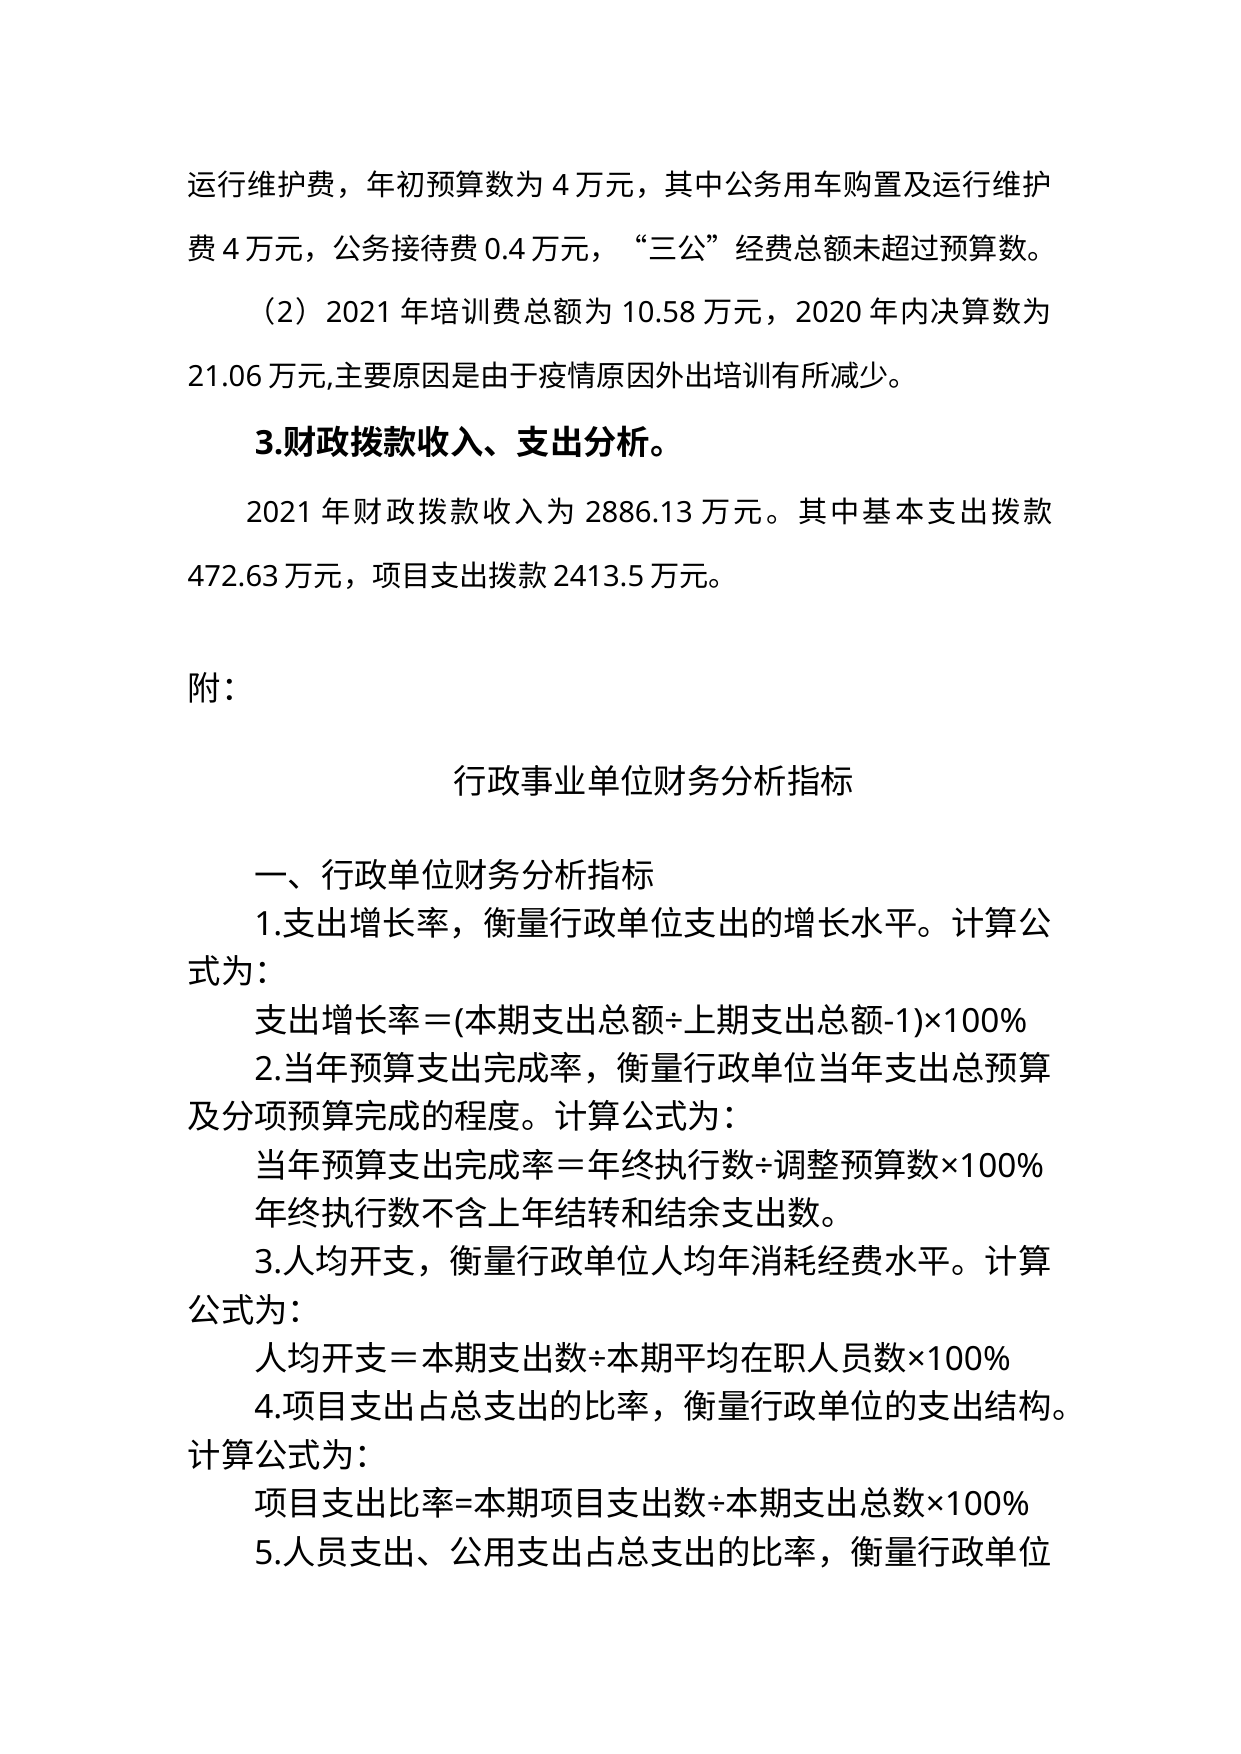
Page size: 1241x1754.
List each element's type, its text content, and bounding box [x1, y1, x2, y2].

text 4.项目支出占总支出的比率，衡量行政单位的支出结构。计算公式为： [187, 1380, 1053, 1477]
text （2）2021年培训费总额为10.58万元，2020年内决算数为21.06万元,主要原因是由于疫情原因外出培训有所减少。 [187, 289, 1053, 395]
text 项目支出比率=本期项目支出数÷本期支出总数×100% [187, 1477, 1053, 1525]
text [187, 1525, 1053, 1574]
text 支出增长率＝(本期支出总额÷上期支出总额-1)×100% [187, 993, 1053, 1042]
text 3.人均开支，衡量行政单位人均年消耗经费水平。计算公式为： [187, 1235, 1053, 1332]
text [187, 162, 1053, 268]
text 人均开支＝本期支出数÷本期平均在职人员数×100% [187, 1332, 1053, 1380]
text 3.财政拨款收入、支出分析。 [187, 416, 1053, 464]
text 1.支出增长率，衡量行政单位支出的增长水平。计算公式为： [187, 897, 1053, 993]
text 2021年财政拨款收入为2886.13万元。其中基本支出拨款472.63万元，项目支出拨款2413.5万元。 [187, 489, 1053, 595]
text 年终执行数不含上年结转和结余支出数。 [187, 1187, 1053, 1235]
text 当年预算支出完成率＝年终执行数÷调整预算数×100% [187, 1138, 1053, 1187]
text 一、行政单位财务分析指标 [187, 848, 1053, 897]
text 2.当年预算支出完成率，衡量行政单位当年支出总预算及分项预算完成的程度。计算公式为： [187, 1042, 1053, 1138]
text 行政事业单位财务分析指标 [187, 755, 1053, 803]
text 附： [187, 661, 1053, 709]
